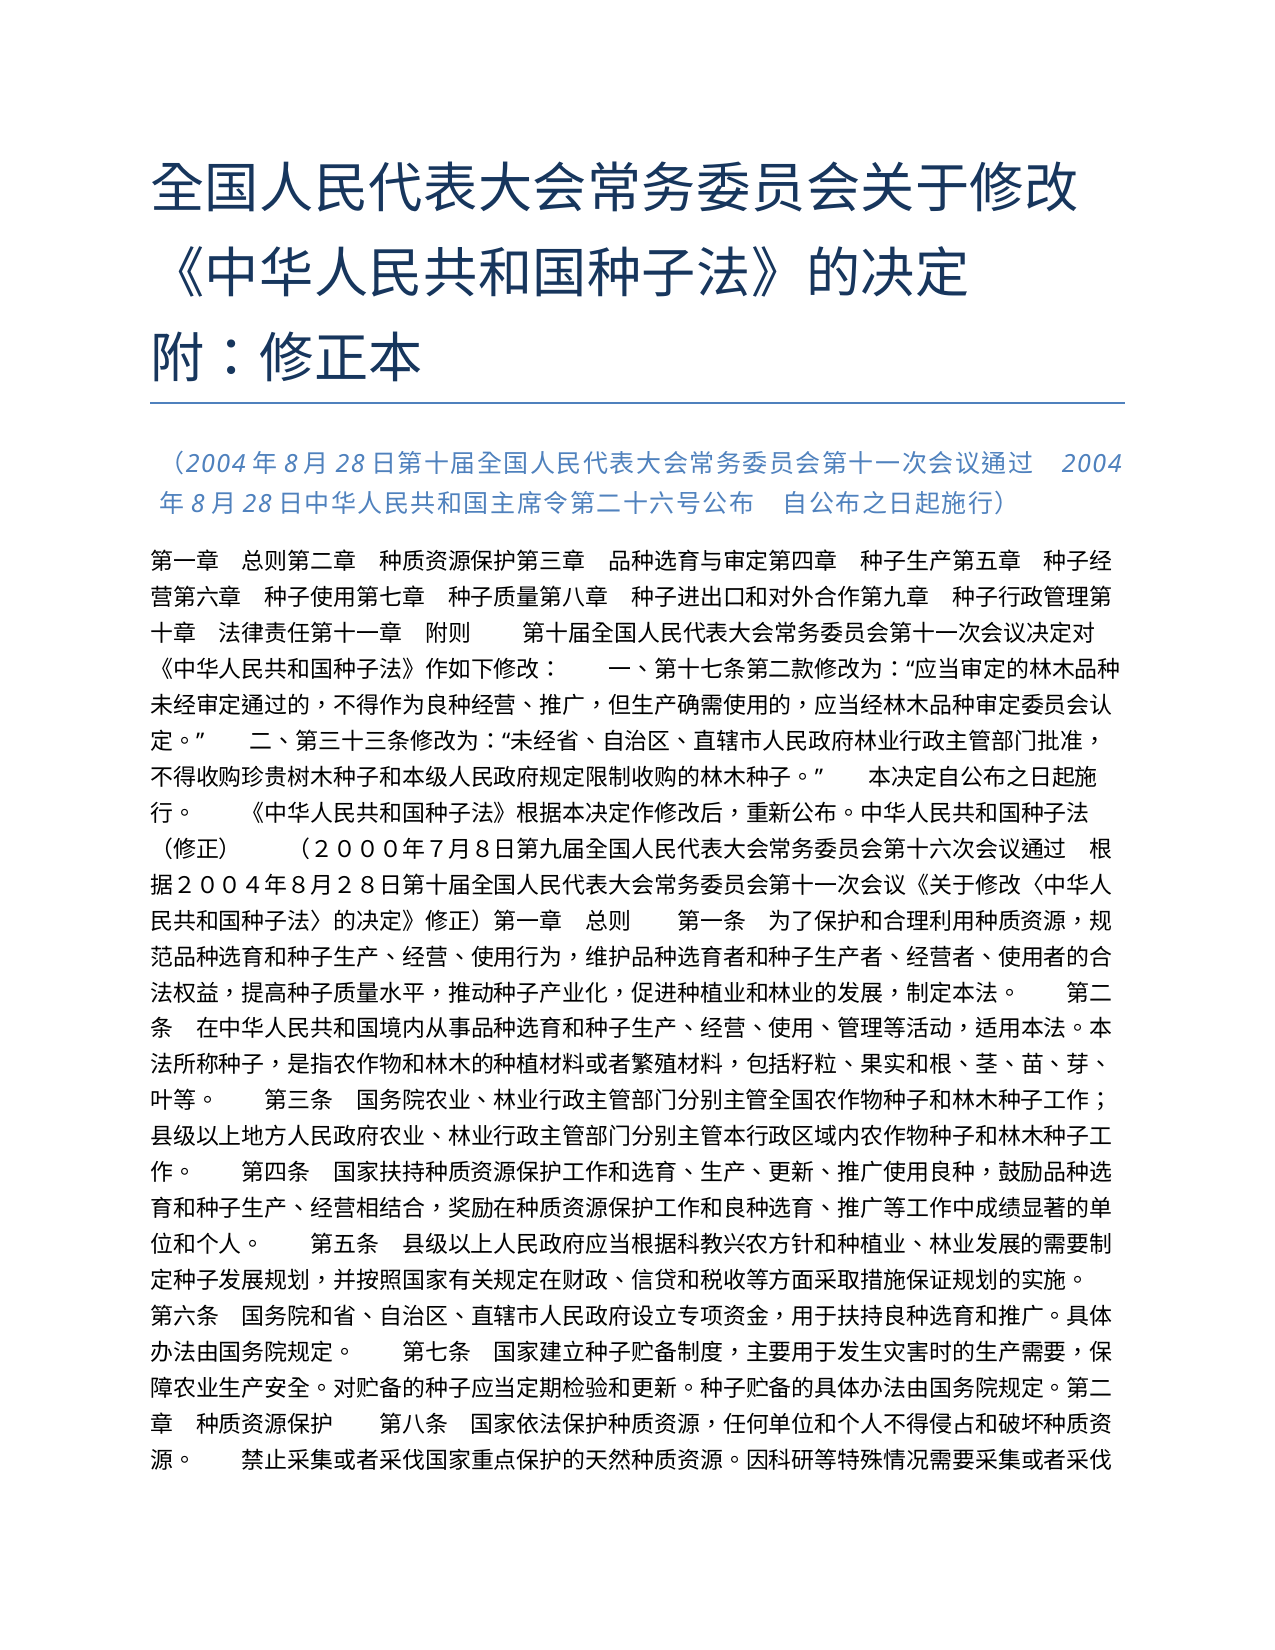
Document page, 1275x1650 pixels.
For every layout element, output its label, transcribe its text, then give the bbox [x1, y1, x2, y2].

subtitle （2004年8月28日第十届全国人民代表大会常务委员会第十一次会议通过 2004年8月28日中华人民共和国主席令第二十六号公布 自公布之日起施行） [159, 446, 1125, 519]
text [150, 545, 1125, 1475]
title 全国人民代表大会常务委员会关于修改《中华人民共和国种子法》的决定 附：修正本 [150, 150, 1125, 402]
